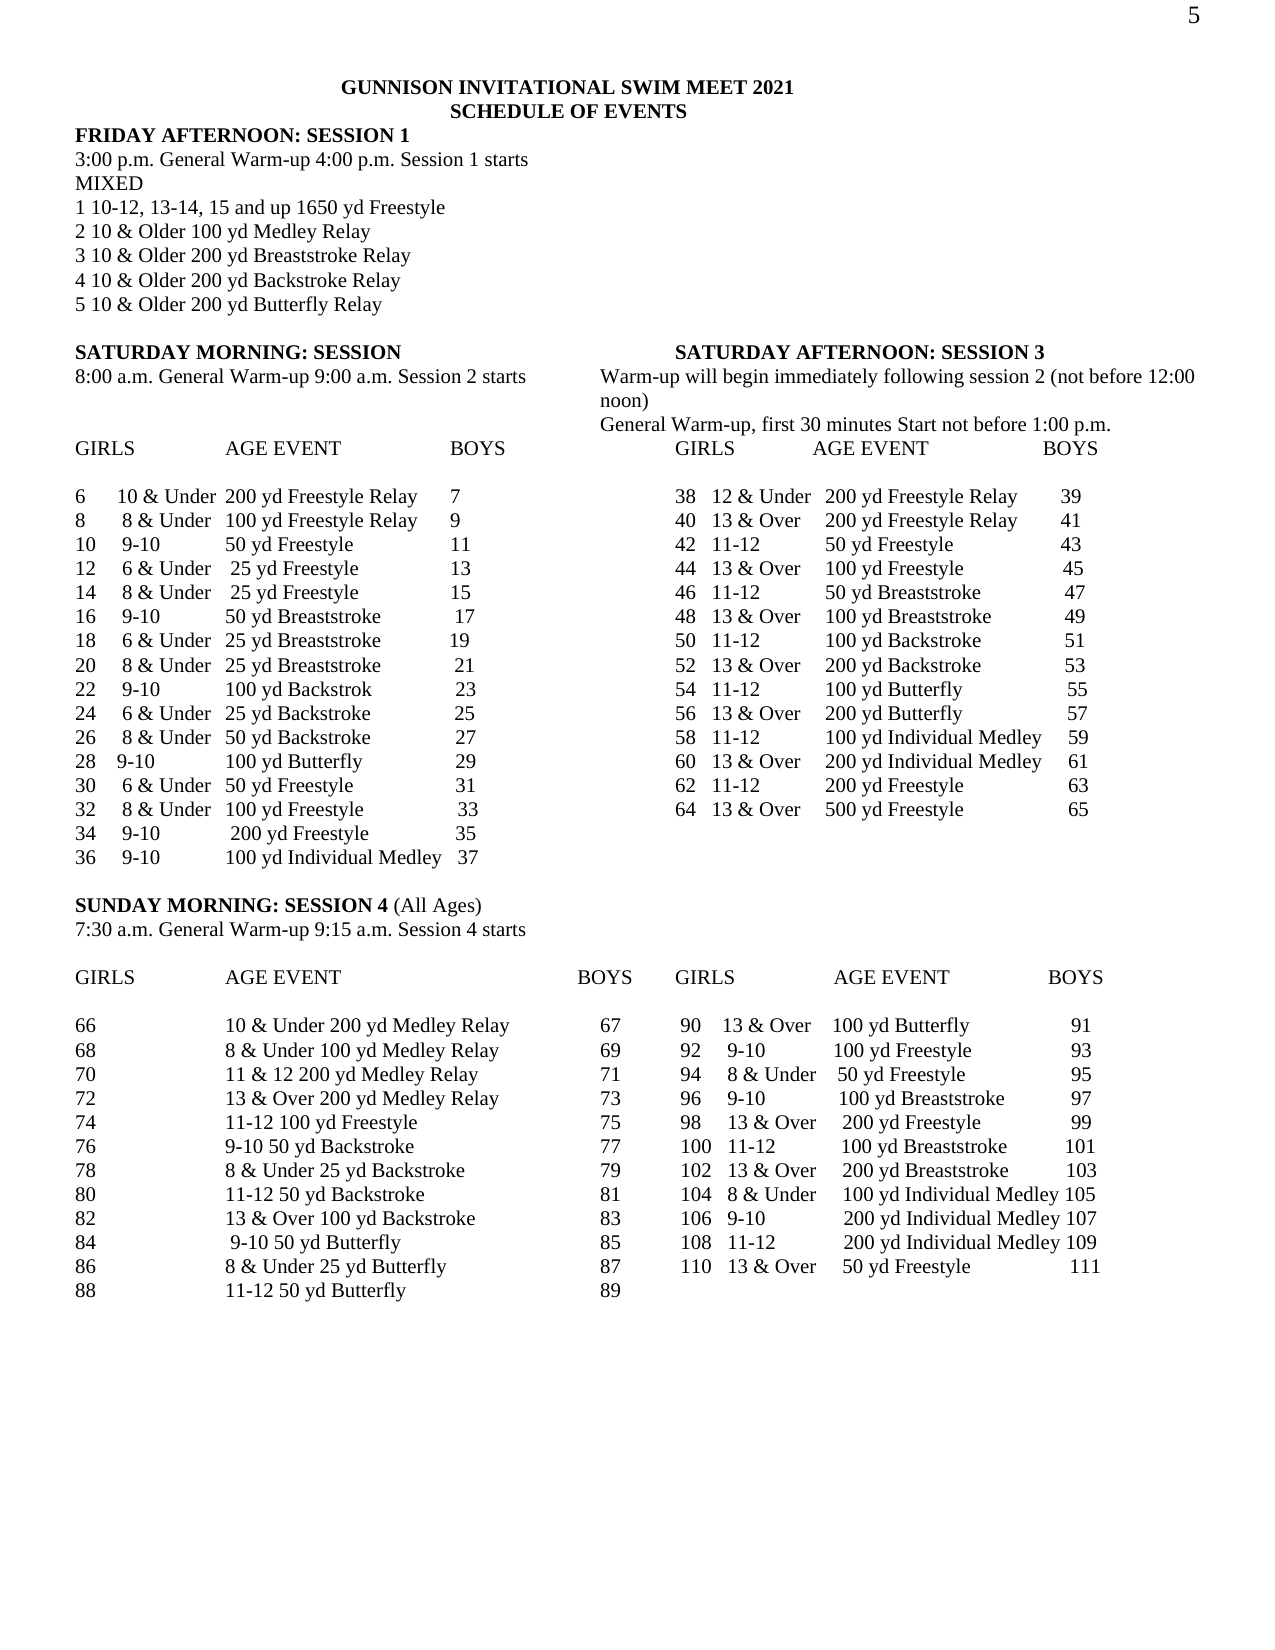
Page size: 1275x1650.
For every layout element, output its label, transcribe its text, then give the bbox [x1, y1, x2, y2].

text 24 6 & Under 25 yd Backstroke 25 56 13 & Over 200 yd Butterfly 57 [75, 701, 1200, 725]
text SCHEDULE OF EVENTS [375, 99, 1200, 123]
text 80 11-12 50 yd Backstroke 81 104 8 & Under 100 yd Individual Medley 105 [75, 1182, 1200, 1206]
text 30 6 & Under 50 yd Freestyle 31 62 11-12 200 yd Freestyle 63 [75, 773, 1200, 797]
text 74 11-12 100 yd Freestyle 75 98 13 & Over 200 yd Freestyle 99 [75, 1110, 1200, 1134]
text GIRLS AGE EVENT BOYS GIRLS AGE EVENT BOYS [75, 436, 1200, 460]
text 76 9-10 50 yd Backstroke 77 100 11-12 100 yd Breaststroke 101 [75, 1134, 1200, 1158]
text 8:00 a.m. General Warm-up 9:00 a.m. Session 2 starts Warm-up will begin immediately following session 2 (not before 12:00 noon) [75, 364, 1200, 412]
text 4 10 & Older 200 yd Backstroke Relay [75, 267, 1200, 292]
text 6 10 & Under 200 yd Freestyle Relay 7 38 12 & Under 200 yd Freestyle Relay 39 [75, 484, 1200, 508]
text 36 9-10 100 yd Individual Medley 37 [75, 845, 1200, 869]
text 12 6 & Under 25 yd Freestyle 13 44 13 & Over 100 yd Freestyle 45 [75, 556, 1200, 580]
text 1 10-12, 13-14, 15 and up 1650 yd Freestyle [75, 195, 1200, 219]
text 20 8 & Under 25 yd Breaststroke 21 52 13 & Over 200 yd Backstroke 53 [75, 652, 1200, 677]
text 18 6 & Under 25 yd Breaststroke 19 50 11-12 100 yd Backstroke 51 [75, 628, 1200, 652]
text 78 8 & Under 25 yd Backstroke 79 102 13 & Over 200 yd Breaststroke 103 [75, 1158, 1200, 1182]
text 2 10 & Older 100 yd Medley Relay [75, 219, 1200, 243]
text SUNDAY MORNING: SESSION 4 (All Ages) [75, 893, 1200, 917]
text MIXED [75, 171, 1200, 195]
text SATURDAY MORNING: SESSION SATURDAY AFTERNOON: SESSION 3 [75, 340, 1200, 364]
text 3:00 p.m. General Warm-up 4:00 p.m. Session 1 starts [75, 147, 1200, 171]
text General Warm-up, first 30 minutes Start not before 1:00 p.m. [600, 412, 1200, 436]
text GUNNISON INVITATIONAL SWIM MEET 2021 [75, 75, 1200, 99]
text GIRLS AGE EVENT BOYS GIRLS AGE EVENT BOYS [75, 965, 1200, 989]
text FRIDAY AFTERNOON: SESSION 1 [75, 123, 1200, 147]
text 68 8 & Under 100 yd Medley Relay 69 92 9-10 100 yd Freestyle 93 [75, 1037, 1200, 1062]
text 8 8 & Under 100 yd Freestyle Relay 9 40 13 & Over 200 yd Freestyle Relay 41 [75, 508, 1200, 532]
text 66 10 & Under 200 yd Medley Relay 67 90 13 & Over 100 yd Butterfly 91 [75, 1013, 1200, 1037]
text 5 10 & Older 200 yd Butterfly Relay [75, 292, 1200, 316]
text 72 13 & Over 200 yd Medley Relay 73 96 9-10 100 yd Breaststroke 97 [75, 1086, 1200, 1110]
text 32 8 & Under 100 yd Freestyle 33 64 13 & Over 500 yd Freestyle 65 [75, 797, 1200, 821]
text 88 11-12 50 yd Butterfly 89 [75, 1278, 1200, 1302]
text 22 9-10 100 yd Backstrok 23 54 11-12 100 yd Butterfly 55 [75, 677, 1200, 701]
text 34 9-10 200 yd Freestyle 35 [75, 821, 1200, 845]
text 7:30 a.m. General Warm-up 9:15 a.m. Session 4 starts [75, 917, 1200, 941]
text 3 10 & Older 200 yd Breaststroke Relay [75, 243, 1200, 267]
text 28 9-10 100 yd Butterfly 29 60 13 & Over 200 yd Individual Medley 61 [75, 749, 1200, 773]
text 14 8 & Under 25 yd Freestyle 15 46 11-12 50 yd Breaststroke 47 [75, 580, 1200, 604]
text 84 9-10 50 yd Butterfly 85 108 11-12 200 yd Individual Medley 109 [75, 1230, 1200, 1254]
text 26 8 & Under 50 yd Backstroke 27 58 11-12 100 yd Individual Medley 59 [75, 725, 1200, 749]
text 10 9-10 50 yd Freestyle 11 42 11-12 50 yd Freestyle 43 [75, 532, 1200, 556]
text 70 11 & 12 200 yd Medley Relay 71 94 8 & Under 50 yd Freestyle 95 [75, 1062, 1200, 1086]
text 86 8 & Under 25 yd Butterfly 87 110 13 & Over 50 yd Freestyle 111 [75, 1254, 1200, 1278]
text 16 9-10 50 yd Breaststroke 17 48 13 & Over 100 yd Breaststroke 49 [75, 604, 1200, 628]
text 82 13 & Over 100 yd Backstroke 83 106 9-10 200 yd Individual Medley 107 [75, 1206, 1200, 1230]
